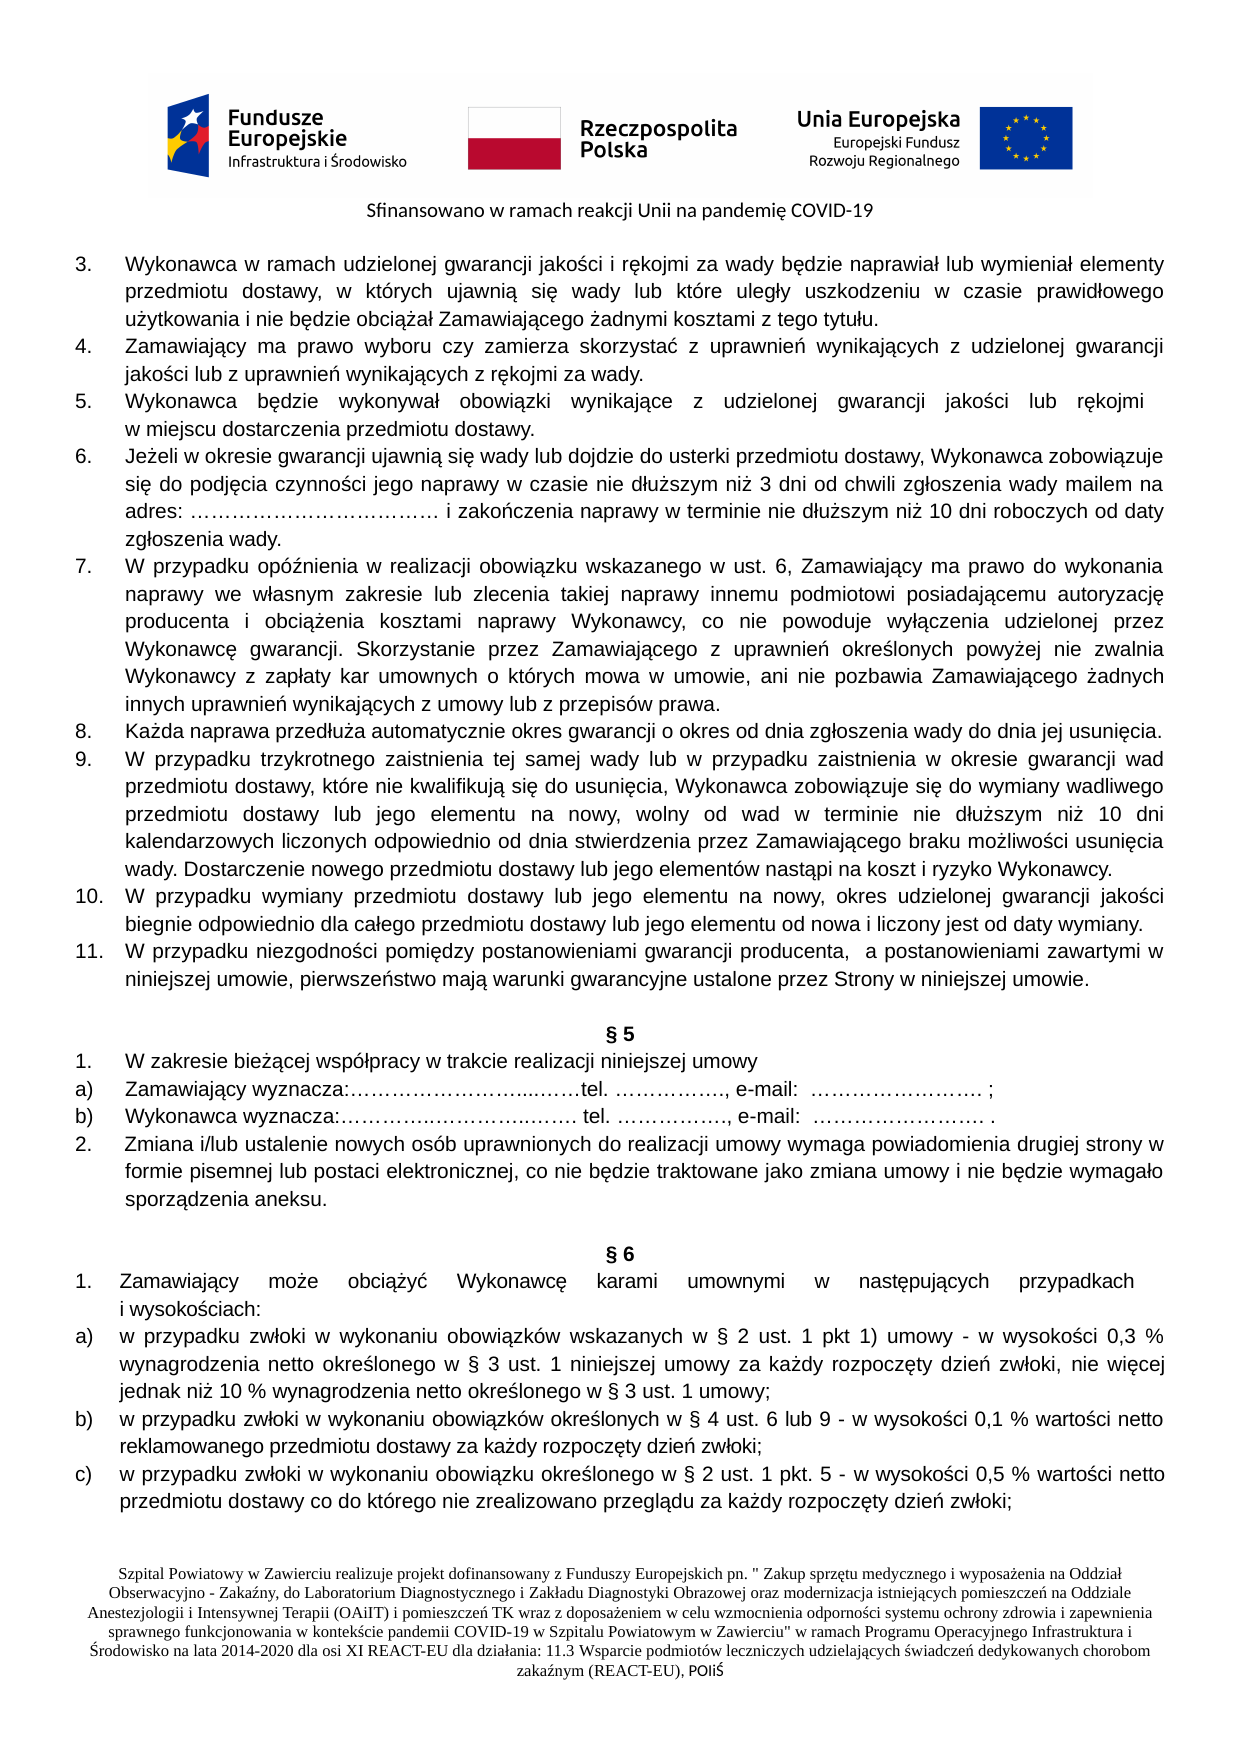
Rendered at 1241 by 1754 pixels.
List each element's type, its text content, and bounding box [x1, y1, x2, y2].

text 6. Jeżeli w okresie gwarancji ujawnią się wady lub dojdzie do usterki przedmiotu dostawy, Wykonawca zobowiązuje się do podjęcia czynności jego naprawy w czasie nie dłuższym niż 3 dni od chwili zgłoszenia wady mailem na adres: ……………………………… i zakończenia naprawy w terminie nie dłuższym niż 10 dni roboczych od daty zgłoszenia wady. [75, 444, 1165, 550]
picture [147, 73, 1093, 198]
text 4. Zamawiający ma prawo wyboru czy zamierza skorzystać z uprawnień wynikających z udzielonej gwarancji jakości lub z uprawnień wynikających z rękojmi za wady. [75, 334, 1165, 385]
list Zamawiający może obciążyć Wykonawcę karami umownymi w następujących przypadkach i wysokościach: [75, 1269, 1165, 1320]
text § 5 [75, 1021, 1165, 1045]
list w przypadku zwłoki w wykonaniu obowiązku określonego w § 2 ust. 1 pkt. 5 - w wysokości 0,5 % wartości netto przedmiotu dostawy co do którego nie zrealizowano przeglądu za każdy rozpoczęty dzień zwłoki; [75, 1461, 1165, 1513]
list Zamawiający wyznacza:……………………....……tel. ……………., e-mail: ……………………. ; [75, 1076, 1165, 1100]
list Zmiana i/lub ustalenie nowych osób uprawnionych do realizacji umowy wymaga powiadomienia drugiej strony w formie pisemnej lub postaci elektronicznej, co nie będzie traktowane jako zmiana umowy i nie będzie wymagało sporządzenia aneksu. [75, 1131, 1165, 1210]
list W zakresie bieżącej współpracy w trakcie realizacji niniejszej umowy [75, 1049, 1165, 1073]
text § 6 [75, 1241, 1165, 1265]
text 3. Wykonawca w ramach udzielonej gwarancji jakości i rękojmi za wady będzie naprawiał lub wymieniał elementy przedmiotu dostawy, w których ujawnią się wady lub które uległy uszkodzeniu w czasie prawidłowego użytkowania i nie będzie obciążał Zamawiającego żadnymi kosztami z tego tytułu. [75, 251, 1165, 330]
text 8. Każda naprawa przedłuża automatycznie okres gwarancji o okres od dnia zgłoszenia wady do dnia jej usunięcia. [75, 719, 1165, 743]
list w przypadku zwłoki w wykonaniu obowiązków określonych w § 4 ust. 6 lub 9 - w wysokości 0,1 % wartości netto reklamowanego przedmiotu dostawy za każdy rozpoczęty dzień zwłoki; [75, 1406, 1165, 1458]
text 5. Wykonawca będzie wykonywał obowiązki wynikające z udzielonej gwarancji jakości lub rękojmi w miejscu dostarczenia przedmiotu dostawy. [75, 389, 1165, 440]
list Wykonawca wyznacza:…………..…………..……. tel. ……………., e-mail: ……………………. . [75, 1104, 1165, 1128]
text 10. W przypadku wymiany przedmiotu dostawy lub jego elementu na nowy, okres udzielonej gwarancji jakości biegnie odpowiednio dla całego przedmiotu dostawy lub jego elementu od nowa i liczony jest od daty wymiany. [75, 884, 1165, 935]
text 9. W przypadku trzykrotnego zaistnienia tej samej wady lub w przypadku zaistnienia w okresie gwarancji wad przedmiotu dostawy, które nie kwalifikują się do usunięcia, Wykonawca zobowiązuje się do wymiany wadliwego przedmiotu dostawy lub jego elementu na nowy, wolny od wad w terminie nie dłuższym niż 10 dni kalendarzowych liczonych odpowiednio od dnia stwierdzenia przez Zamawiającego braku możliwości usunięcia wady. Dostarczenie nowego przedmiotu dostawy lub jego elementów nastąpi na koszt i ryzyko Wykonawcy. [75, 746, 1165, 880]
list W przypadku niezgodności pomiędzy postanowieniami gwarancji producenta, a postanowieniami zawartymi w niniejszej umowie, pierwszeństwo mają warunki gwarancyjne ustalone przez Strony w niniejszej umowie. [75, 939, 1165, 990]
text 7. W przypadku opóźnienia w realizacji obowiązku wskazanego w ust. 6, Zamawiający ma prawo do wykonania naprawy we własnym zakresie lub zlecenia takiej naprawy innemu podmiotowi posiadającemu autoryzację producenta i obciążenia kosztami naprawy Wykonawcy, co nie powoduje wyłączenia udzielonej przez Wykonawcę gwarancji. Skorzystanie przez Zamawiającego z uprawnień określonych powyżej nie zwalnia Wykonawcy z zapłaty kar umownych o których mowa w umowie, ani nie pozbawia Zamawiającego żadnych innych uprawnień wynikających z umowy lub z przepisów prawa. [75, 554, 1165, 715]
list w przypadku zwłoki w wykonaniu obowiązków wskazanych w § 2 ust. 1 pkt 1) umowy - w wysokości 0,3 % wynagrodzenia netto określonego w § 3 ust. 1 niniejszej umowy za każdy rozpoczęty dzień zwłoki, nie więcej jednak niż 10 % wynagrodzenia netto określonego w § 3 ust. 1 umowy; [75, 1324, 1165, 1403]
